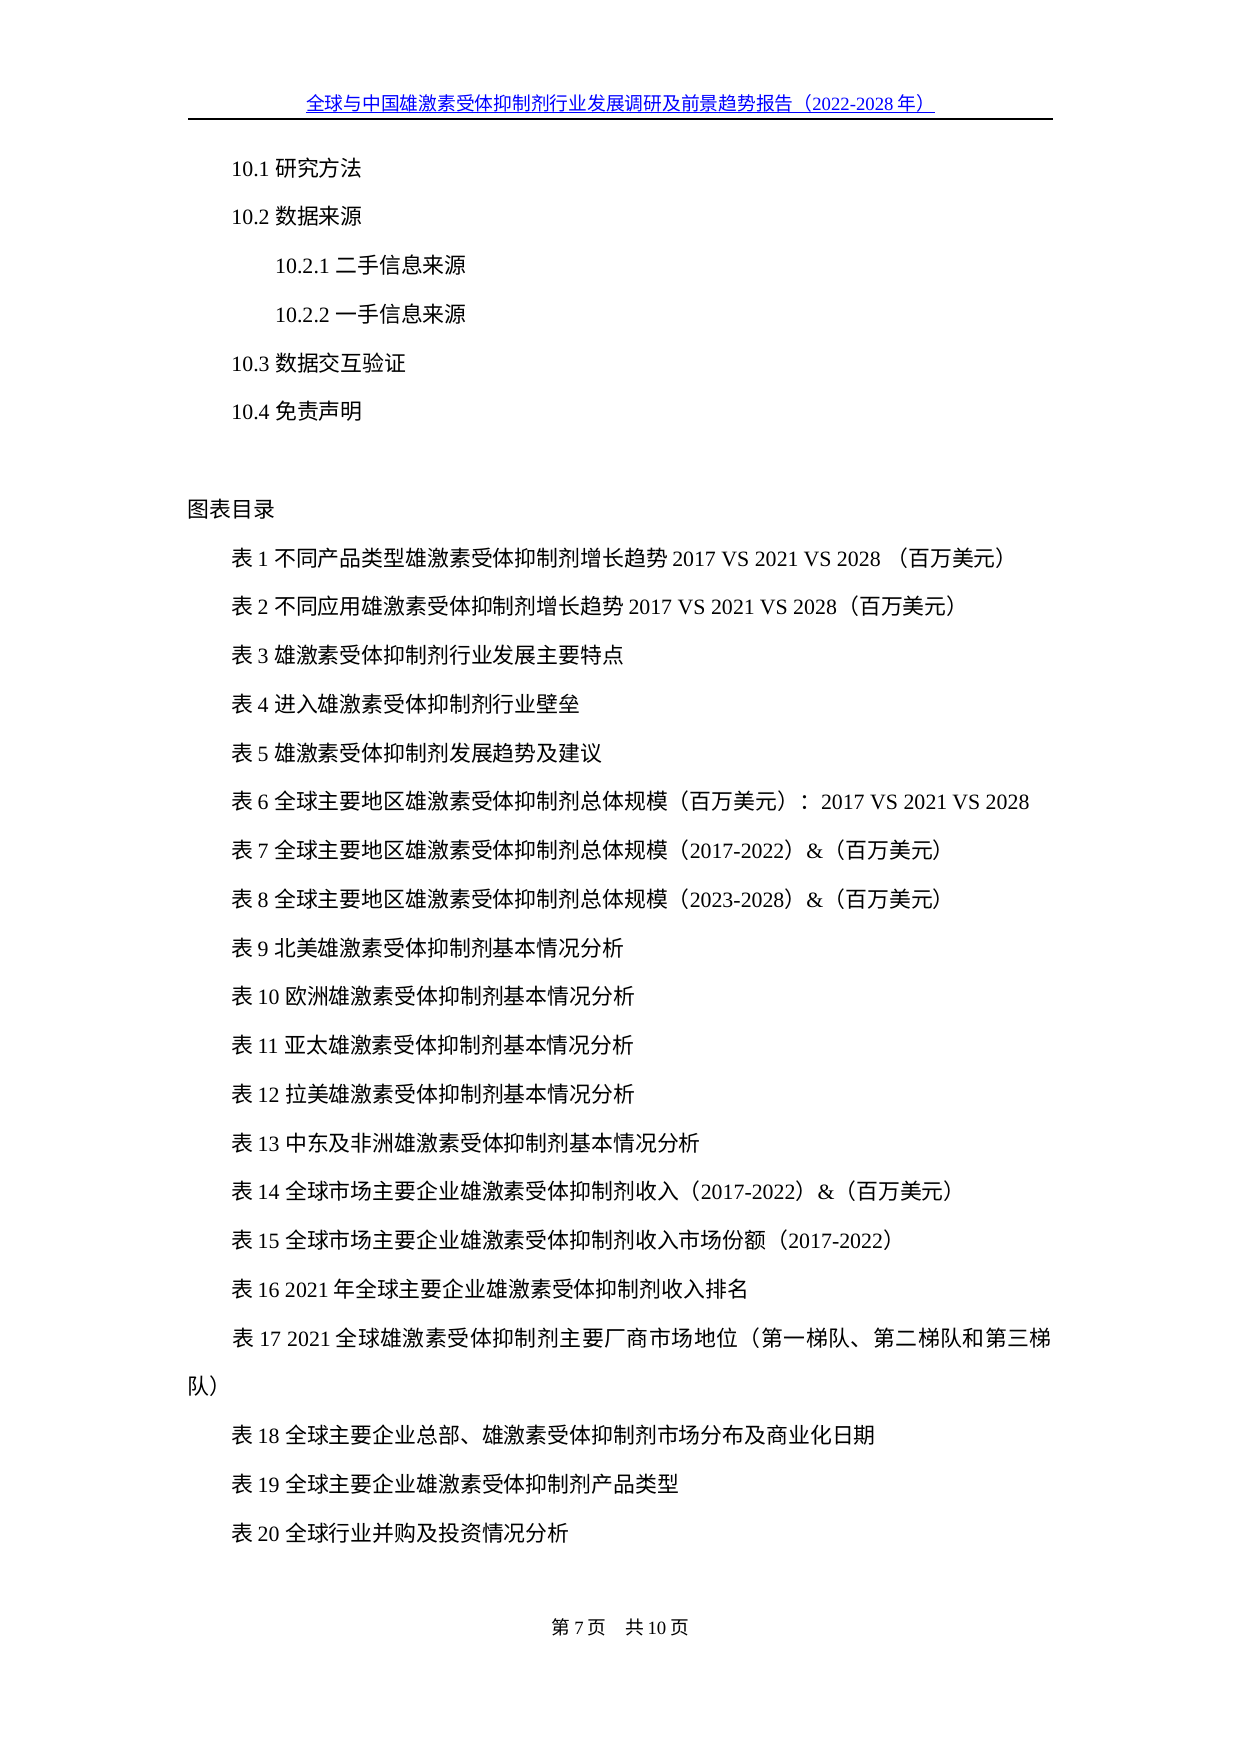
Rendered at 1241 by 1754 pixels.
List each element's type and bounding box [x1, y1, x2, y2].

text [187, 150, 1053, 1548]
